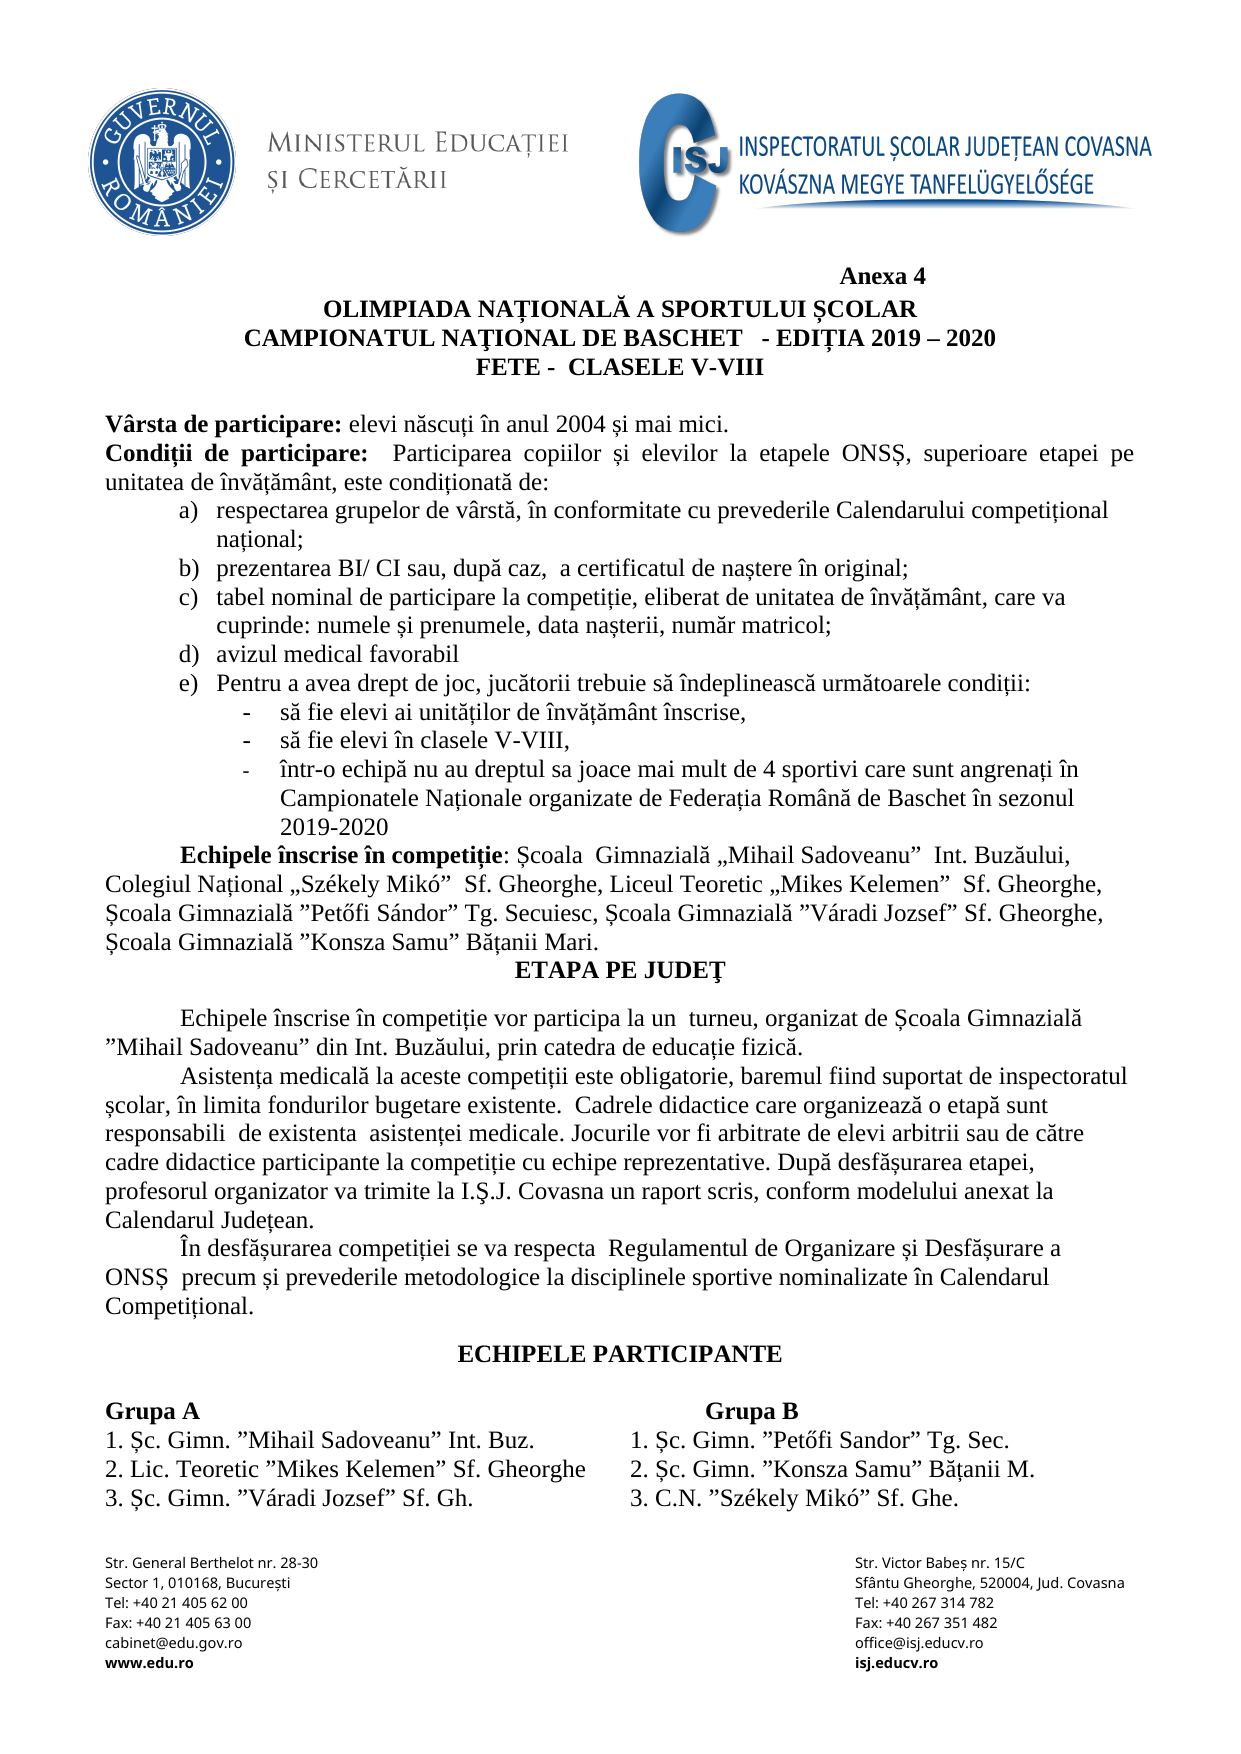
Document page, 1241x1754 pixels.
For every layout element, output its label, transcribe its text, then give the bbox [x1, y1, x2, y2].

list tabel nominal de participare la competiție, eliberat de unitatea de învățământ, care va cuprinde: numele și prenumele, data nașterii, număr matricol; [179, 582, 1135, 639]
text În desfășurarea competiției se va respecta Regulamentul de Organizare și Desfășurare a ONSȘ precum și prevederile metodologice la disciplinele sportive nominalizate în Calendarul Competițional. [105, 1233, 1135, 1320]
text 1. Șc. Gimn. ”Mihail Sadoveanu” Int. Buz. 1. Șc. Gimn. ”Petőfi Sandor” Tg. Sec. [105, 1425, 1135, 1454]
text Asistența medicală la aceste competiții este obligatorie, baremul fiind suportat de inspectoratul școlar, în limita fondurilor bugetare existente. Cadrele didactice care organizează o etapă sunt responsabili de existenta asistenței medicale. Jocurile vor fi arbitrate de elevi arbitrii sau de către cadre didactice participante la competiție cu echipe reprezentative. După desfășurarea etapei, profesorul organizator va trimite la I.Ş.J. Covasna un raport scris, conform modelului anexat la Calendarul Județean. [105, 1061, 1135, 1233]
list într-o echipă nu au dreptul sa joace mai mult de 4 sportivi care sunt angrenați în Campionatele Naționale organizate de Federația Română de Baschet în sezonul 2019-2020 [242, 754, 1135, 841]
list prezentarea BI/ CI sau, după caz, a certificatul de naștere în original; [179, 553, 1135, 582]
picture [88, 88, 236, 236]
list avizul medical favorabil [179, 639, 1135, 668]
list să fie elevi în clasele V-VIII, [242, 726, 1135, 754]
text Vârsta de participare: elevi născuți în anul 2004 și mai mici. [105, 409, 1135, 438]
text Condiții de participare: Participarea copiilor și elevilor la etapele ONSȘ, superioare etapei pe unitatea de învățământ, este condiționată de: [105, 438, 1135, 496]
text ETAPA PE JUDEŢ [105, 956, 1135, 984]
list Pentru a avea drept de joc, jucătorii trebuie să îndeplinească următoarele condiții: [179, 668, 1135, 697]
text Echipele înscrise în competiție vor participa la un turneu, organizat de Școala Gimnazială ”Mihail Sadoveanu” din Int. Buzăului, prin catedra de educație fizică. [105, 1003, 1135, 1061]
text FETE - CLASELE V-VIII [105, 352, 1135, 381]
picture [617, 59, 1154, 266]
text Anexa 4 [105, 261, 1135, 290]
text 3. Șc. Gimn. ”Váradi Jozsef” Sf. Gh. 3. C.N. ”Székely Mikó” Sf. Ghe. [105, 1483, 1135, 1511]
text Echipele înscrise în competiție: Școala Gimnazială „Mihail Sadoveanu” Int. Buzăului, Colegiul Național „Székely Mikó” Sf. Gheorghe, Liceul Teoretic „Mikes Kelemen” Sf. Gheorghe, Școala Gimnazială ”Petőfi Sándor” Tg. Secuiesc, Școala Gimnazială ”Váradi Jozsef” Sf. Gheorghe, Școala Gimnazială ”Konsza Samu” Bățanii Mari. [105, 841, 1135, 956]
text 2. Lic. Teoretic ”Mikes Kelemen” Sf. Gheorghe 2. Șc. Gimn. ”Konsza Samu” Bățanii M. [105, 1454, 1135, 1483]
list să fie elevi ai unităților de învățământ înscrise, [242, 697, 1135, 726]
text ECHIPELE PARTICIPANTE [105, 1339, 1135, 1368]
picture [262, 129, 571, 196]
list respectarea grupelor de vârstă, în conformitate cu prevederile Calendarului competițional național; [179, 496, 1135, 553]
text Grupa A Grupa B [105, 1396, 1135, 1425]
text OLIMPIADA NAȚIONALĂ A SPORTULUI ȘCOLAR [105, 294, 1135, 323]
text CAMPIONATUL NAŢIONAL DE BASCHET - EDIȚIA 2019 – 2020 [105, 323, 1135, 352]
